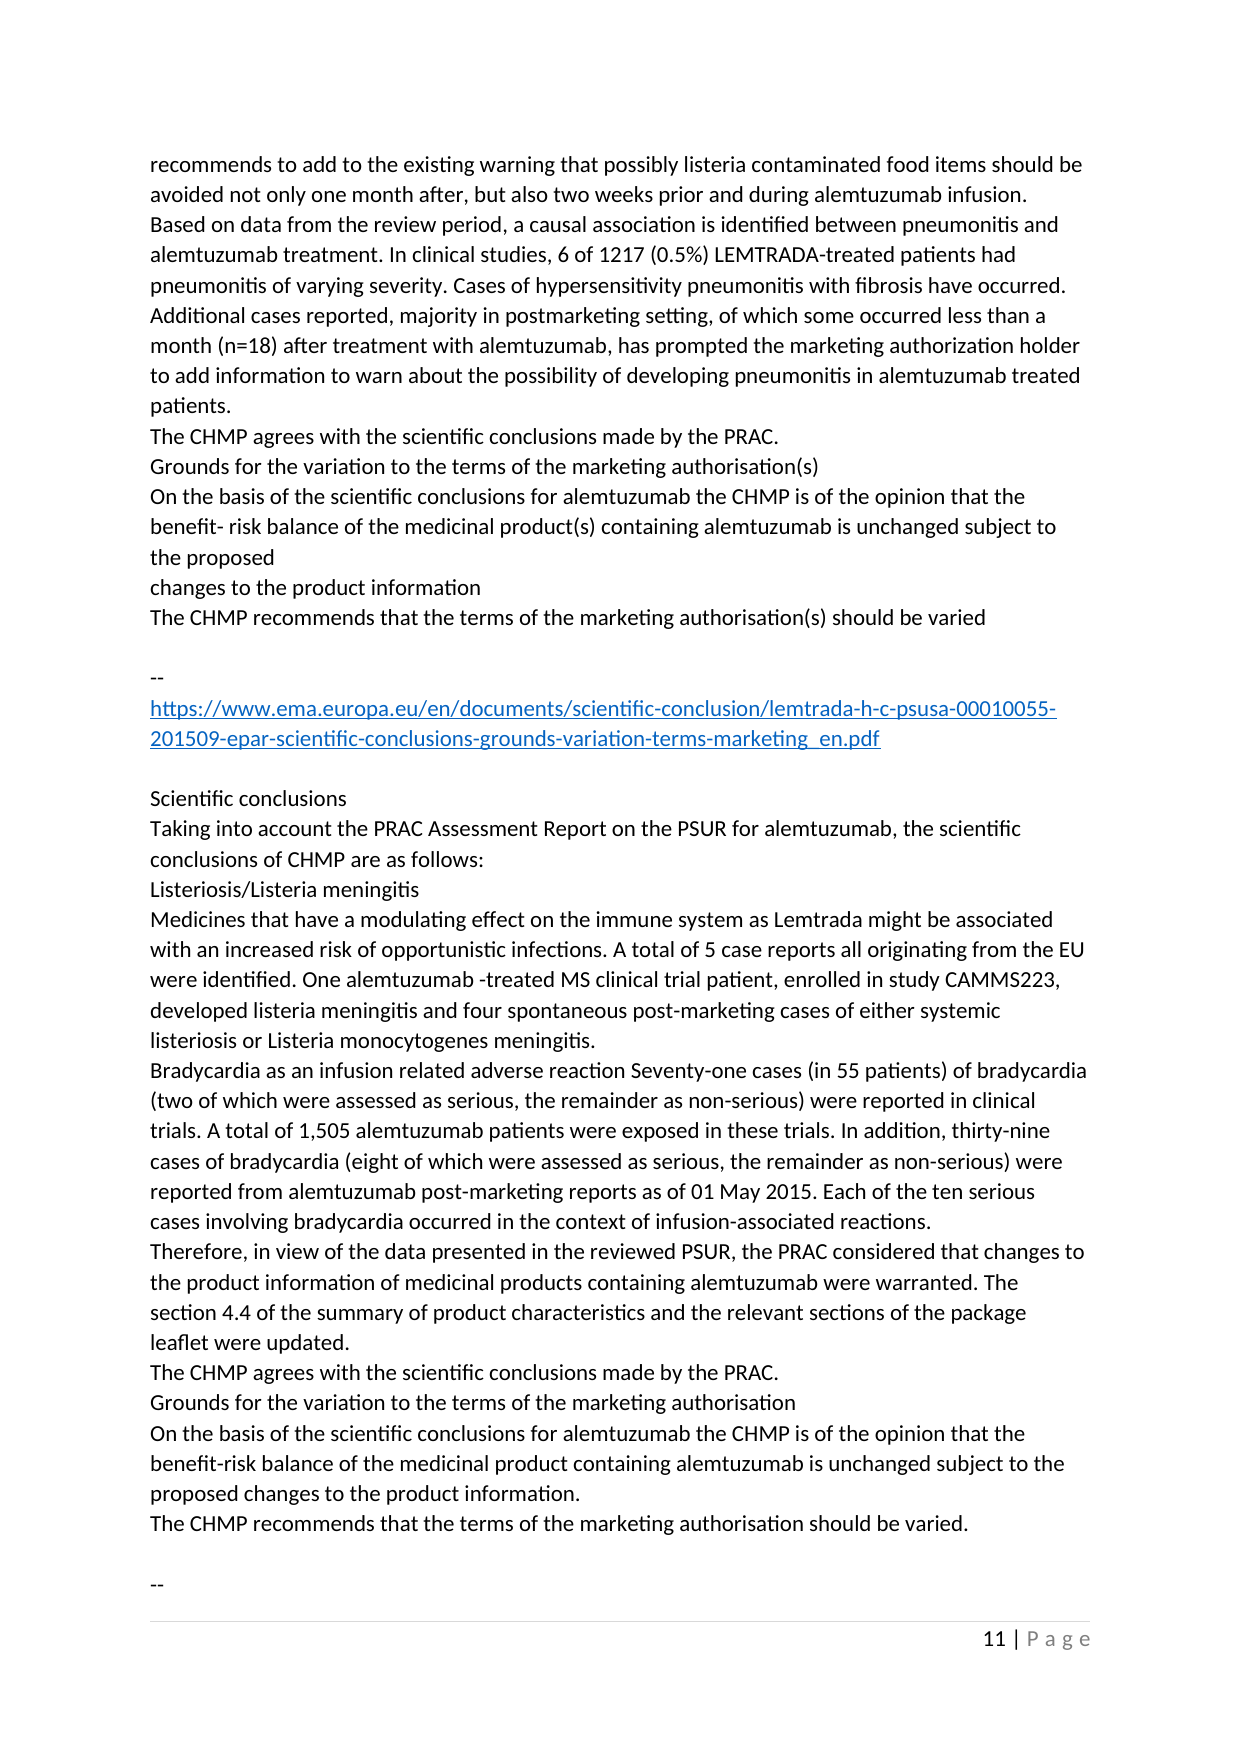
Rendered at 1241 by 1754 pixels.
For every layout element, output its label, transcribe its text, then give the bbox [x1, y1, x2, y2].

text changes to the product information [150, 573, 1090, 601]
text pneumonitis of varying severity. Cases of hypersensitivity pneumonitis with fibrosis have occurred. [150, 271, 1090, 299]
text alemtuzumab treatment. In clinical studies, 6 of 1217 (0.5%) LEMTRADA-treated patients had [150, 241, 1090, 269]
text The CHMP recommends that the terms of the marketing authorisation should be varied. [150, 1509, 1090, 1537]
text The CHMP agrees with the scientific conclusions made by the PRAC. [150, 422, 1090, 450]
text Bradycardia as an infusion related adverse reaction Seventy-one cases (in 55 patients) of bradycardia (two of which were assessed as serious, the remainder as non-serious) were reported in clinical trials. A total of 1,505 alemtuzumab patients were exposed in these trials. In addition, thirty-nine cases of bradycardia (eight of which were assessed as serious, the remainder as non-serious) were reported from alemtuzumab post-marketing reports as of 01 May 2015. Each of the ten serious cases involving bradycardia occurred in the context of infusion-associated reactions. [150, 1056, 1090, 1235]
text patients. [150, 392, 1090, 420]
text The CHMP agrees with the scientific conclusions made by the PRAC. [150, 1358, 1090, 1386]
text Listeriosis/Listeria meningitis [150, 875, 1090, 903]
text Based on data from the review period, a causal association is identified between pneumonitis and [150, 210, 1090, 238]
text Therefore, in view of the data presented in the reviewed PSUR, the PRAC considered that changes to [150, 1237, 1090, 1266]
text benefit-risk balance of the medicinal product containing alemtuzumab is unchanged subject to the [150, 1449, 1090, 1477]
text proposed changes to the product information. [150, 1479, 1090, 1507]
text Taking into account the PRAC Assessment Report on the PSUR for alemtuzumab, the scientific [150, 814, 1090, 843]
text -- [150, 1570, 1090, 1598]
text Medicines that have a modulating effect on the immune system as Lemtrada might be associated with an increased risk of opportunistic infections. A total of 5 case reports all originating from the EU were identified. One alemtuzumab -treated MS clinical trial patient, enrolled in study CAMMS223, developed listeria meningitis and four spontaneous post-marketing cases of either systemic listeriosis or Listeria monocytogenes meningitis. [150, 905, 1090, 1054]
text month (n=18) after treatment with alemtuzumab, has prompted the marketing authorization holder to add information to warn about the possibility of developing pneumonitis in alemtuzumab treated [150, 331, 1090, 389]
text On the basis of the scientific conclusions for alemtuzumab the CHMP is of the opinion that the benefit- risk balance of the medicinal product(s) containing alemtuzumab is unchanged subject to the proposed [150, 482, 1090, 571]
text Grounds for the variation to the terms of the marketing authorisation(s) [150, 452, 1090, 480]
text On the basis of the scientific conclusions for alemtuzumab the CHMP is of the opinion that the [150, 1419, 1090, 1447]
text -- [150, 663, 1090, 692]
text https://www.ema.europa.eu/en/documents/scientific-conclusion/lemtrada-h-c-psusa-00010055-201509-epar-scientific-conclusions-grounds-variation-terms-marketing_en.pdf [150, 694, 1090, 752]
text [150, 150, 1090, 208]
text Scientific conclusions [150, 784, 1090, 812]
text The CHMP recommends that the terms of the marketing authorisation(s) should be varied [150, 603, 1090, 631]
text conclusions of CHMP are as follows: [150, 845, 1090, 873]
text Additional cases reported, majority in postmarketing setting, of which some occurred less than a [150, 301, 1090, 329]
text the product information of medicinal products containing alemtuzumab were warranted. The section 4.4 of the summary of product characteristics and the relevant sections of the package leaflet were updated. [150, 1268, 1090, 1356]
text Grounds for the variation to the terms of the marketing authorisation [150, 1388, 1090, 1417]
